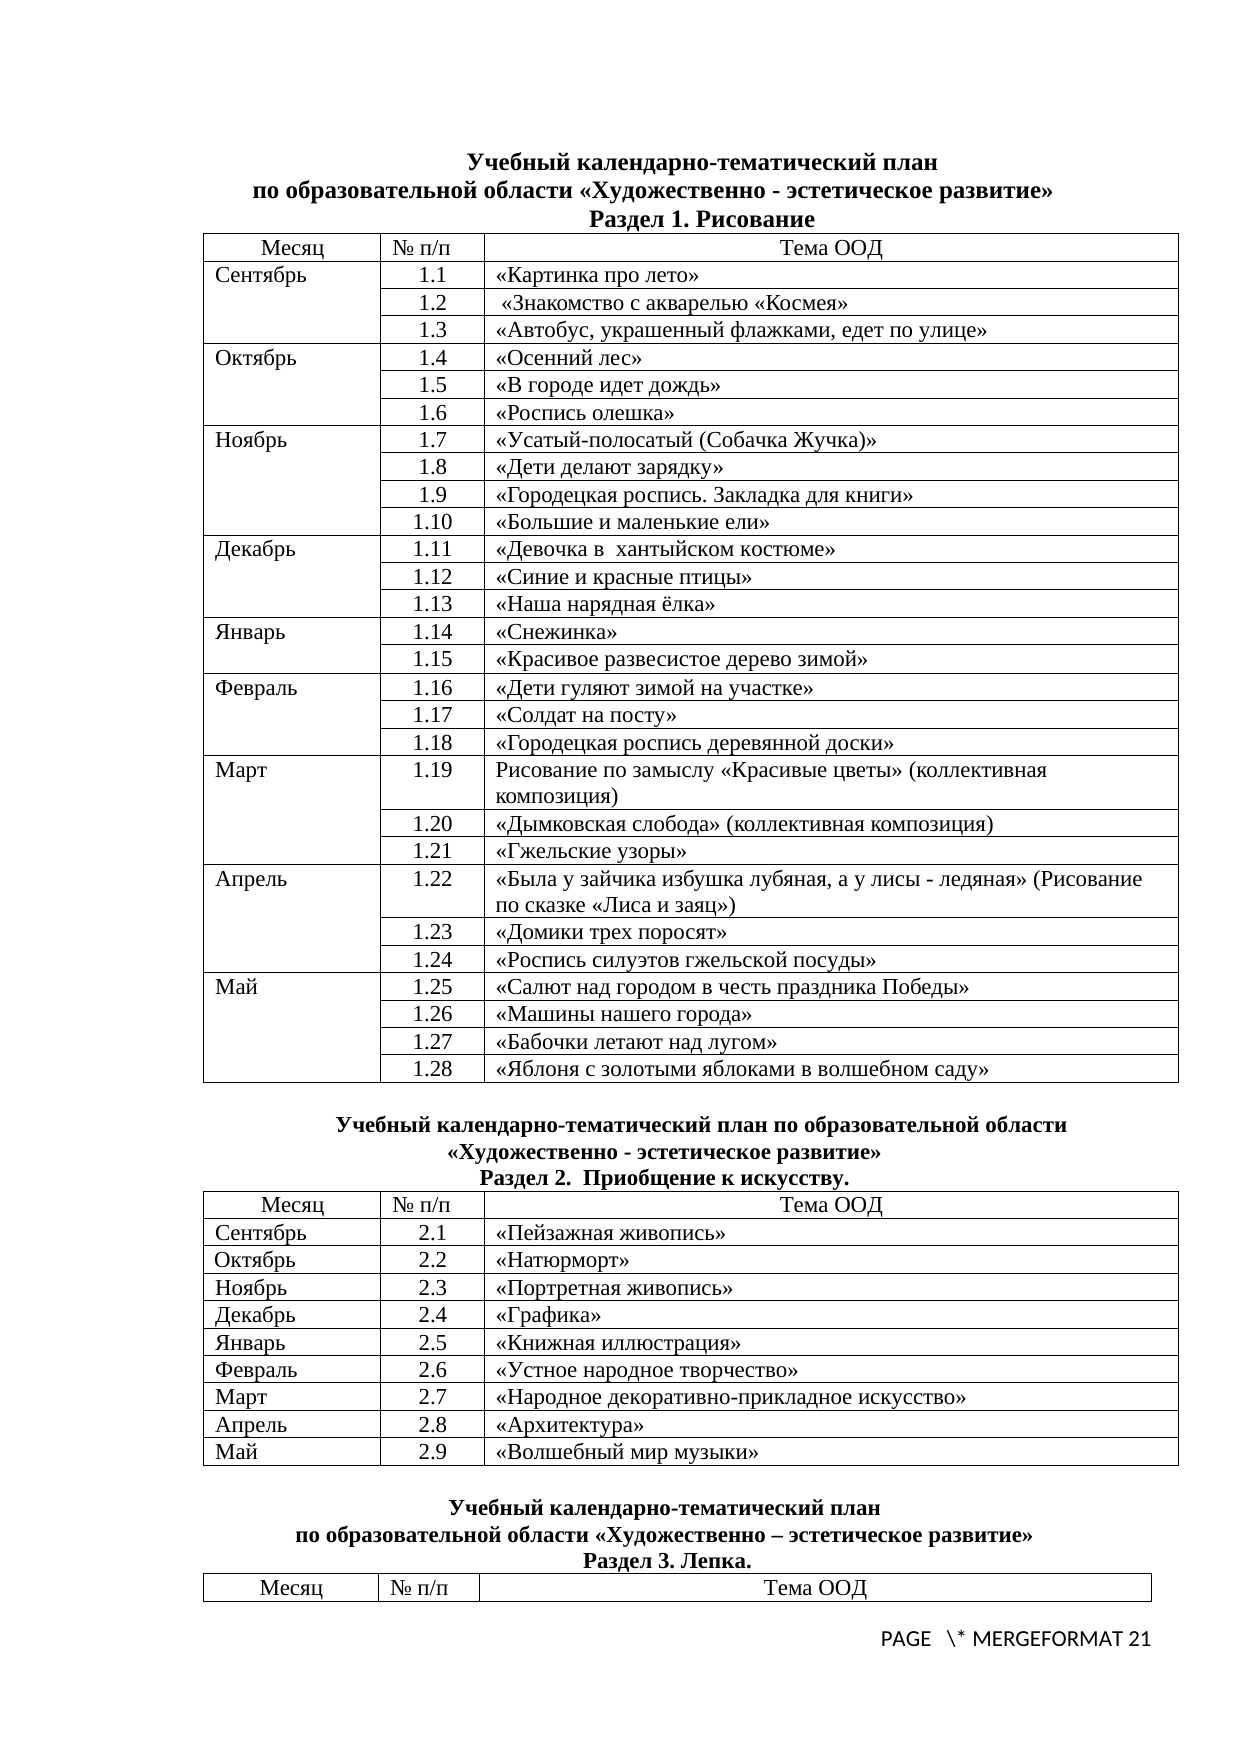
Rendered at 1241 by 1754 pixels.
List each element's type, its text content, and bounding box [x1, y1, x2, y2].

table_cell Май [204, 1438, 380, 1464]
table_cell 1.15 [381, 645, 484, 673]
table_cell «Роспись силуэтов гжельской посуды» [485, 946, 1178, 972]
table_cell 2.4 [381, 1301, 484, 1327]
table_cell 2.8 [381, 1411, 484, 1437]
table_cell Сентябрь [204, 262, 380, 343]
table_cell «Городецкая роспись деревянной доски» [485, 729, 1178, 755]
table_cell «Снежинка» [485, 618, 1178, 644]
table_cell Ноябрь [204, 426, 380, 534]
table_cell 1.17 [381, 701, 484, 728]
table_cell 1.20 [381, 810, 484, 836]
table_cell Октябрь [204, 344, 380, 425]
table_cell Октябрь [204, 1246, 380, 1273]
table_cell Май [204, 973, 380, 1082]
table_cell 1.28 [381, 1055, 484, 1082]
table_cell «Синие и красные птицы» [485, 563, 1178, 589]
table_cell «Машины нашего города» [485, 1001, 1178, 1027]
table_cell 1.3 [381, 316, 484, 343]
list Учебный календарно-тематический план [252, 147, 1152, 176]
table_cell Апрель [204, 865, 380, 972]
table_cell 1.14 [381, 618, 484, 644]
table_cell «Автобус, украшенный флажками, едет по улице» [485, 316, 1178, 343]
table_cell «Волшебный мир музыки» [485, 1438, 1178, 1464]
table_header № п/п [379, 1574, 479, 1601]
table_cell «Гжельские узоры» [485, 837, 1178, 863]
table_cell «Большие и маленькие ели» [485, 508, 1178, 534]
table_cell Март [204, 756, 380, 863]
table_cell «Графика» [485, 1301, 1178, 1327]
table_cell 1.13 [381, 590, 484, 617]
table_cell «Усатый-полосатый (Собачка Жучка)» [485, 426, 1178, 452]
table_cell Апрель [204, 1411, 380, 1437]
table_cell «Книжная иллюстрация» [485, 1329, 1178, 1355]
table_cell 1.11 [381, 536, 484, 562]
table_cell 1.23 [381, 918, 484, 945]
table_cell «Роспись олешка» [485, 399, 1178, 425]
table_cell Декабрь [204, 1301, 380, 1327]
table_cell 2.2 [381, 1246, 484, 1273]
list Раздел 1. Рисование [252, 204, 1152, 233]
table_cell 1.22 [381, 865, 484, 917]
table_cell 1.1 [381, 262, 484, 288]
list по образовательной области «Художественно - эстетическое развитие» [252, 176, 1152, 204]
table_cell 1.8 [381, 453, 484, 480]
table_cell Рисование по замыслу «Красивые цветы» (коллективная композиция) [485, 756, 1178, 809]
table_header Месяц [204, 1574, 378, 1601]
table_header Тема ООД [485, 234, 1178, 261]
table_cell «Знакомство с акварелью «Космея» [485, 289, 1178, 315]
table_cell Январь [204, 618, 380, 673]
table_cell 1.7 [381, 426, 484, 452]
table_cell «Яблоня с золотыми яблоками в волшебном саду» [485, 1055, 1178, 1082]
table_cell 2.9 [381, 1438, 484, 1464]
table_header Тема ООД [485, 1192, 1178, 1218]
table_cell «Девочка в хантыйском костюме» [485, 536, 1178, 562]
table_cell 1.12 [381, 563, 484, 589]
table_header Месяц [204, 234, 380, 261]
table_cell Январь [204, 1329, 380, 1355]
table_cell 1.27 [381, 1028, 484, 1054]
table_cell 1.24 [381, 946, 484, 972]
table_cell «Домики трех поросят» [485, 918, 1178, 945]
table_cell 2.1 [381, 1219, 484, 1245]
table_cell 2.6 [381, 1356, 484, 1382]
text по образовательной области «Художественно – эстетическое развитие» [177, 1521, 1152, 1547]
table_cell «Дымковская слобода» (коллективная композиция) [485, 810, 1178, 836]
table_cell 1.18 [381, 729, 484, 755]
text Учебный календарно-тематический план по образовательной области «Художественно - эстетическое развитие» [177, 1111, 1152, 1164]
table_cell 1.16 [381, 674, 484, 700]
table_cell Ноябрь [204, 1274, 380, 1300]
table_cell «Салют над городом в честь праздника Победы» [485, 973, 1178, 999]
text Раздел 3. Лепка. [177, 1547, 1152, 1573]
table_cell 1.2 [381, 289, 484, 315]
table_cell «В городе идет дождь» [485, 371, 1178, 397]
table_cell «Была у зайчика избушка лубяная, а у лисы - ледяная» (Рисование по сказке «Лиса и заяц») [485, 865, 1178, 917]
text Раздел 2. Приобщение к искусству. [177, 1164, 1152, 1191]
table_cell Март [204, 1383, 380, 1410]
table_cell 1.9 [381, 481, 484, 507]
table_cell «Городецкая роспись. Закладка для книги» [485, 481, 1178, 507]
table_header № п/п [381, 234, 484, 261]
table_cell 1.5 [381, 371, 484, 397]
table_cell «Картинка про лето» [485, 262, 1178, 288]
table_cell «Натюрморт» [485, 1246, 1178, 1273]
table_cell 1.4 [381, 344, 484, 370]
table_cell Сентябрь [204, 1219, 380, 1245]
table_cell 1.6 [381, 399, 484, 425]
table_cell «Дети делают зарядку» [485, 453, 1178, 480]
table_cell «Бабочки летают над лугом» [485, 1028, 1178, 1054]
table_cell 2.5 [381, 1329, 484, 1355]
table_cell Февраль [204, 1356, 380, 1382]
table_cell «Осенний лес» [485, 344, 1178, 370]
table_header № п/п [381, 1192, 484, 1218]
table_header Месяц [204, 1192, 380, 1218]
table_cell «Народное декоративно-прикладное искусство» [485, 1383, 1178, 1410]
table_cell «Устное народное творчество» [485, 1356, 1178, 1382]
table_cell «Архитектура» [485, 1411, 1178, 1437]
table_header Тема ООД [480, 1574, 1151, 1601]
table_cell «Пейзажная живопись» [485, 1219, 1178, 1245]
table_cell «Дети гуляют зимой на участке» [485, 674, 1178, 700]
table_cell «Солдат на посту» [485, 701, 1178, 728]
table_cell «Портретная живопись» [485, 1274, 1178, 1300]
table_cell 1.19 [381, 756, 484, 809]
table_cell Декабрь [204, 536, 380, 617]
table_cell 1.21 [381, 837, 484, 863]
table_cell 1.26 [381, 1001, 484, 1027]
table_cell 1.10 [381, 508, 484, 534]
table_cell 1.25 [381, 973, 484, 999]
table_cell 2.7 [381, 1383, 484, 1410]
table_cell «Красивое развесистое дерево зимой» [485, 645, 1178, 673]
table_cell «Наша нарядная ёлка» [485, 590, 1178, 617]
text Учебный календарно-тематический план [177, 1494, 1152, 1521]
table_cell 2.3 [381, 1274, 484, 1300]
table_cell Февраль [204, 674, 380, 755]
